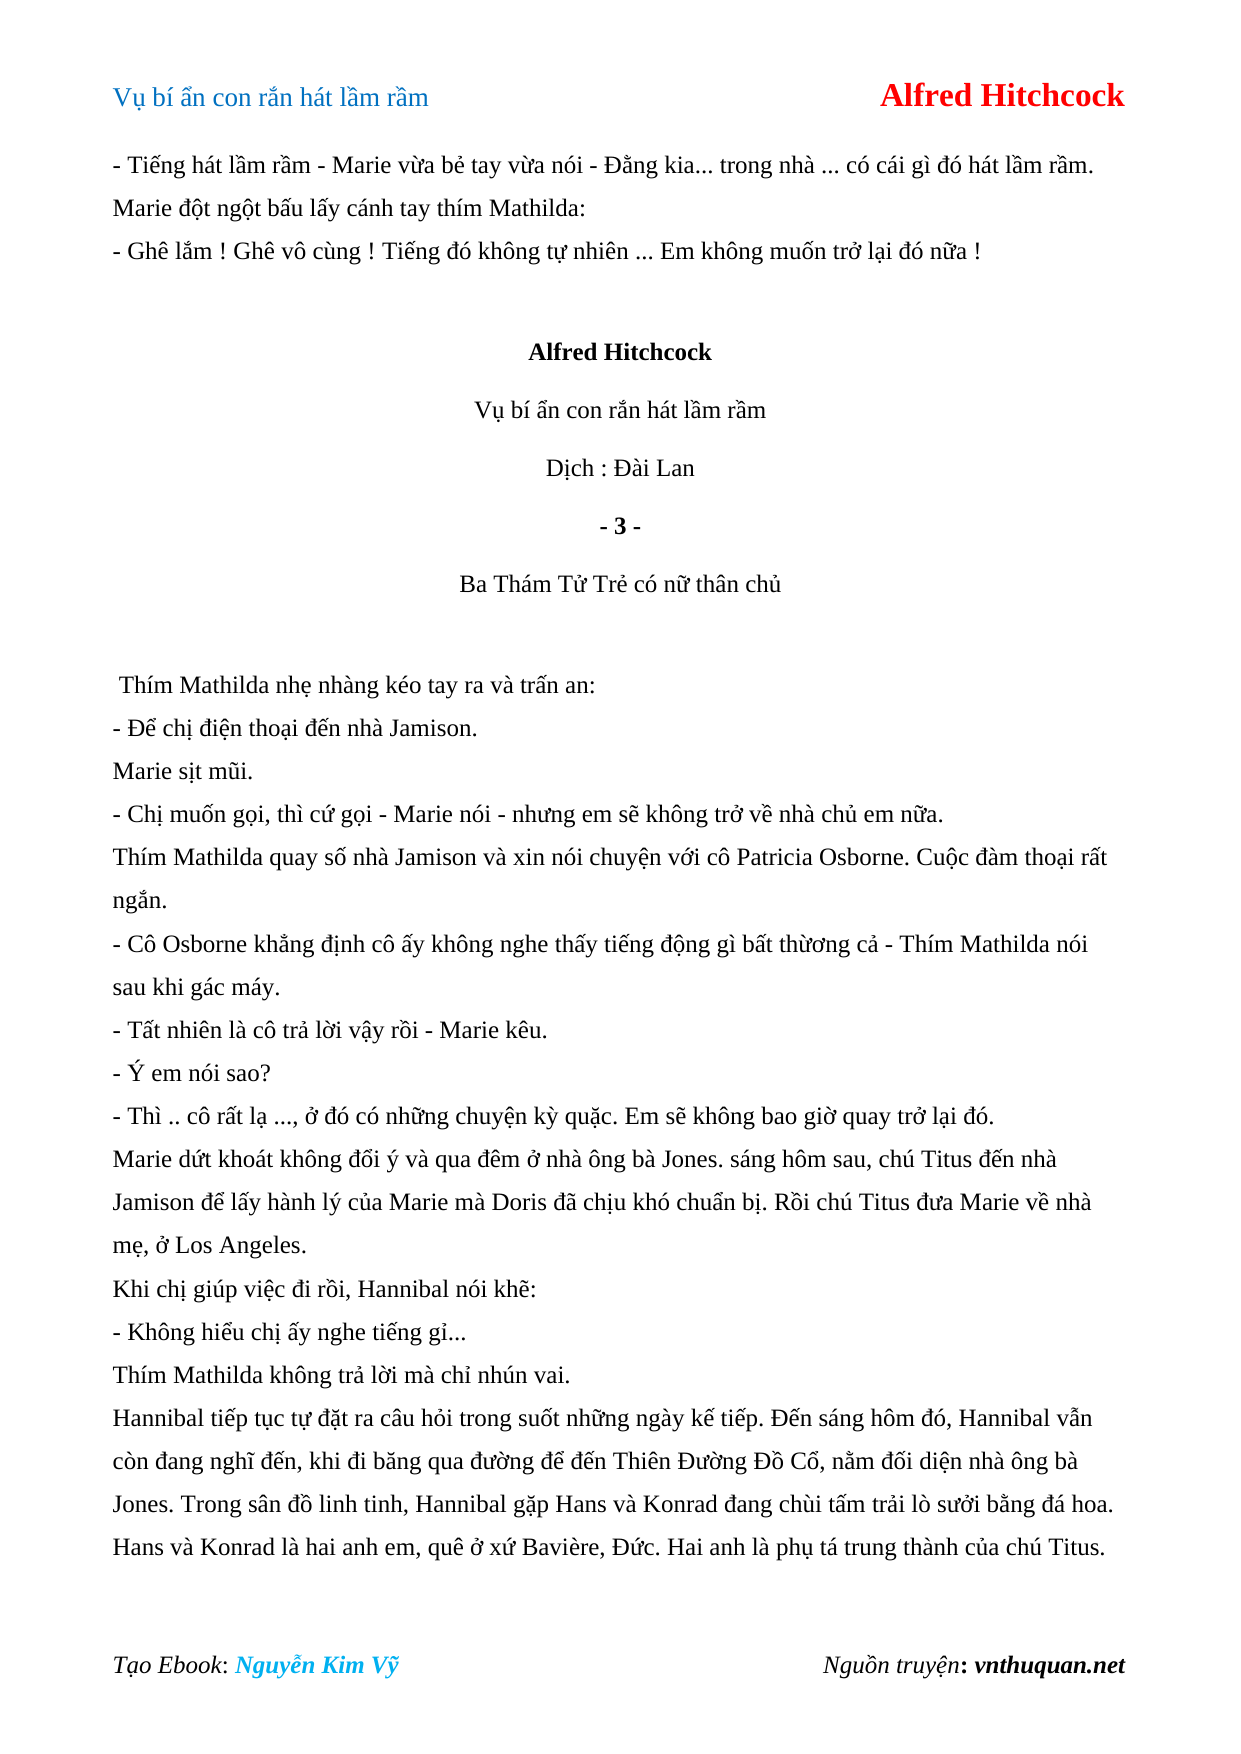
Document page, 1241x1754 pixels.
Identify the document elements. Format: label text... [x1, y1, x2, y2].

text Dịch : Đài Lan [112, 453, 1128, 482]
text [112, 627, 1128, 1561]
text Ba Thám Tử Trẻ có nữ thân chủ [112, 569, 1128, 598]
text - 3 - [112, 511, 1128, 540]
text Alfred Hitchcock [112, 337, 1128, 366]
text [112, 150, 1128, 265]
text Vụ bí ẩn con rắn hát lầm rầm [112, 395, 1128, 424]
